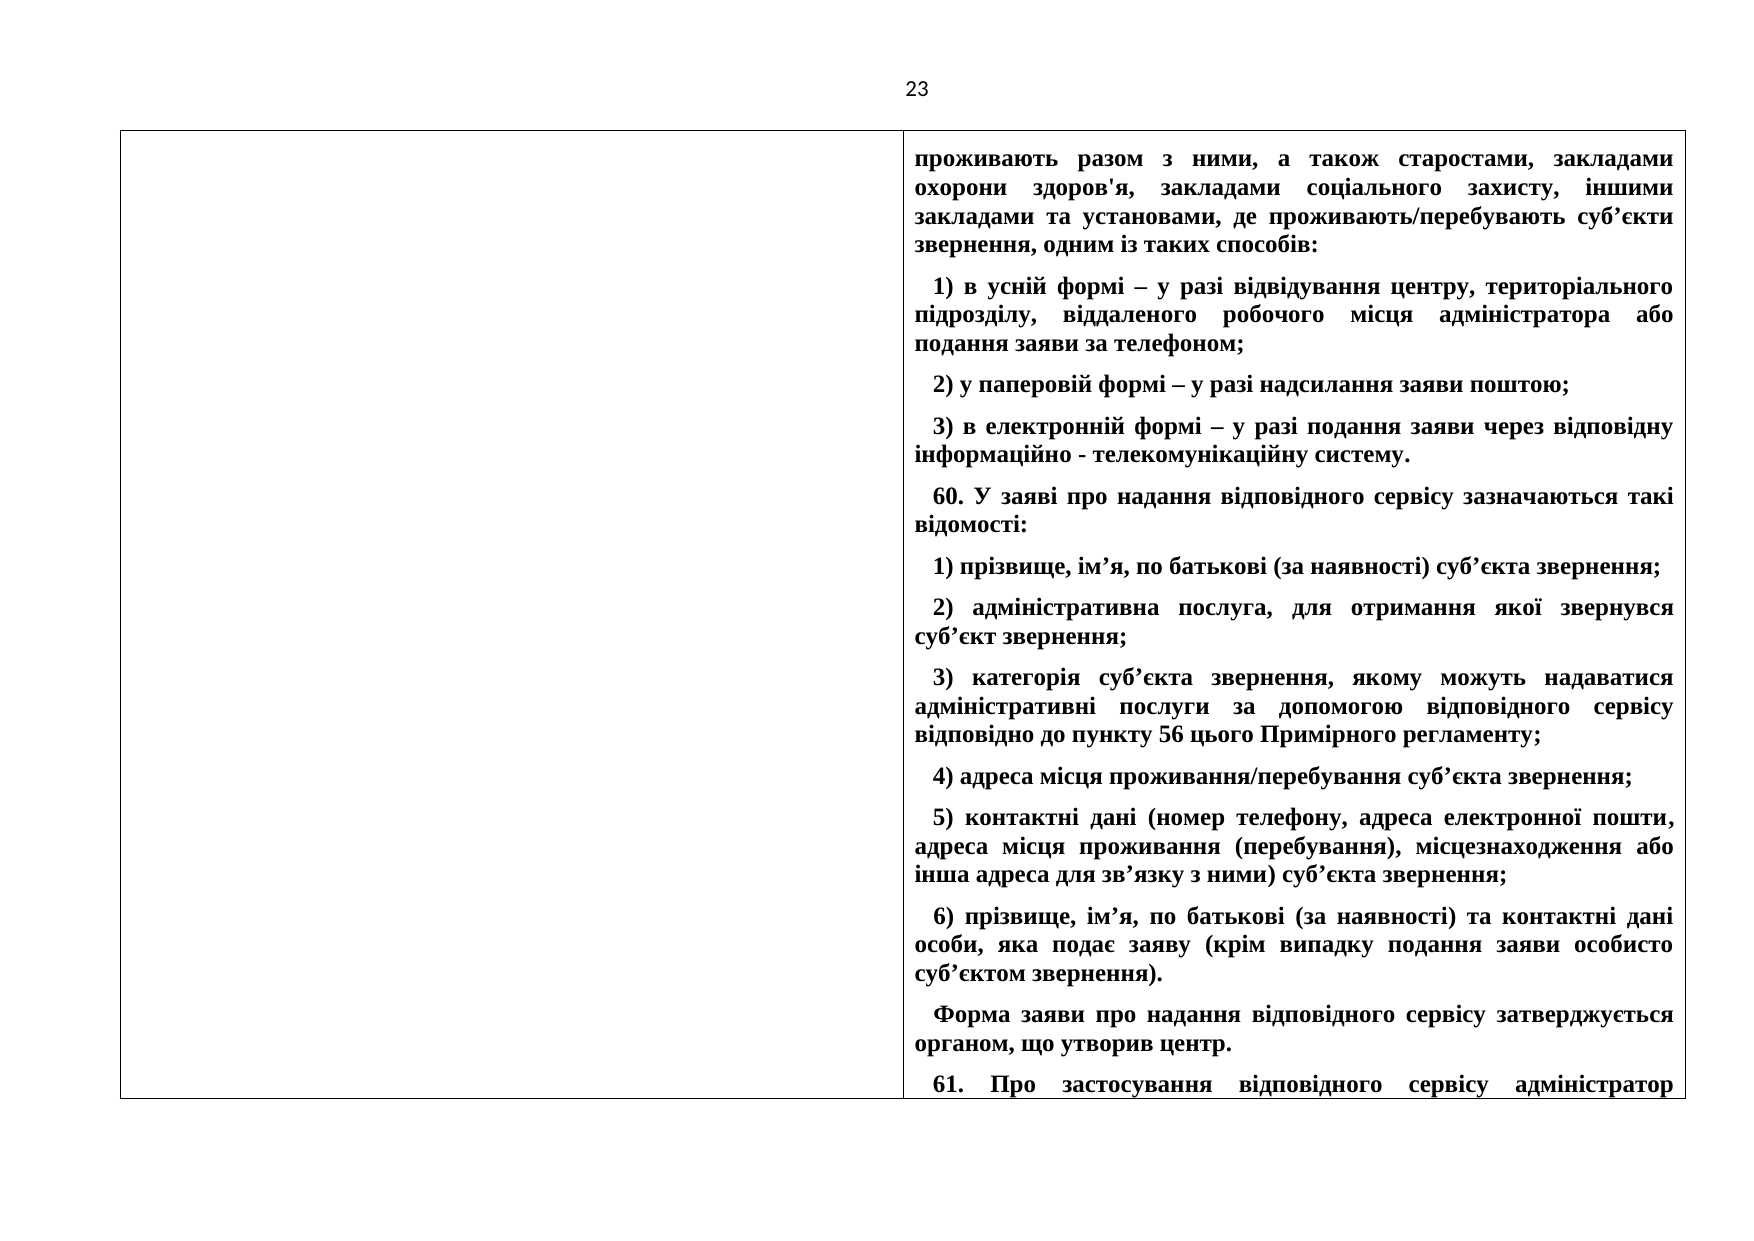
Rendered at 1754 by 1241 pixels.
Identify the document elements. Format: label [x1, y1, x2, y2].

table_cell [904, 131, 1685, 1098]
table_cell [121, 131, 903, 1098]
